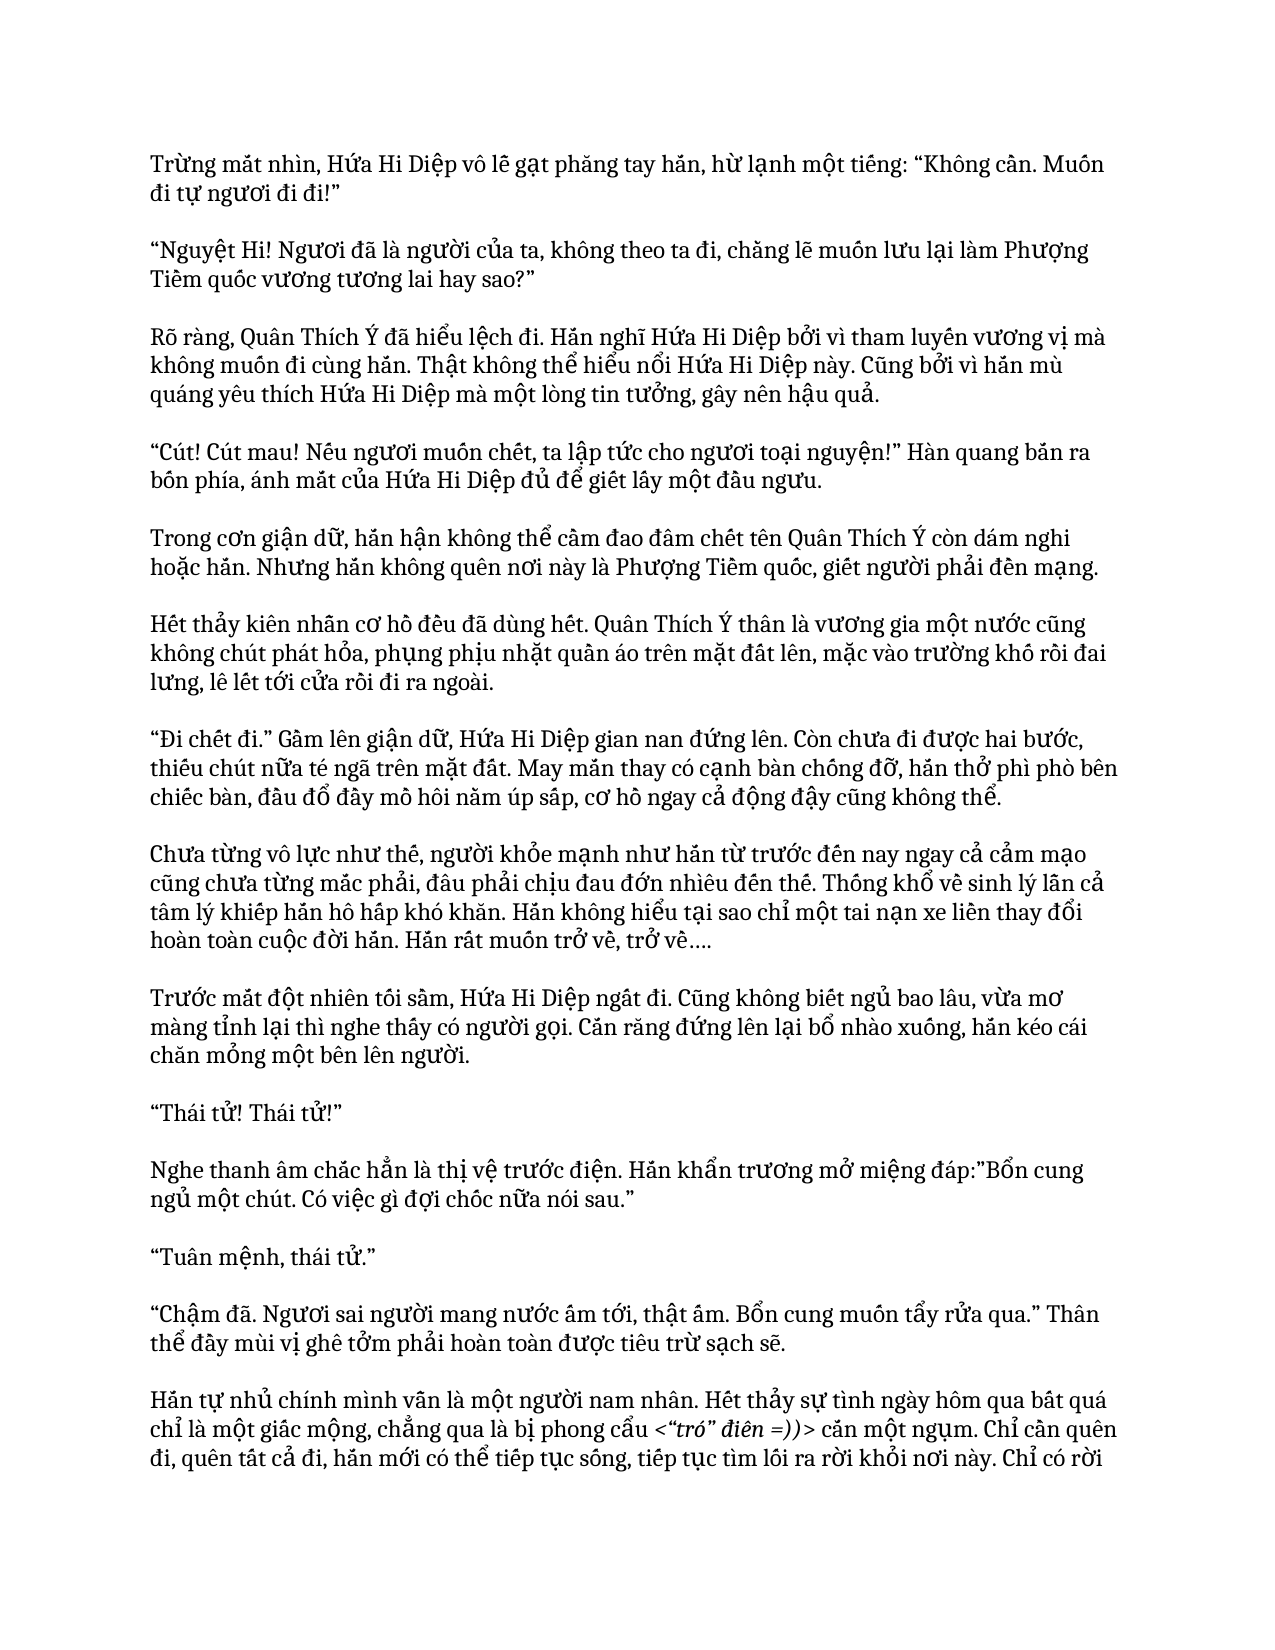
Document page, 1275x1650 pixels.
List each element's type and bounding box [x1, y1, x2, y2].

text [150, 150, 1125, 1472]
